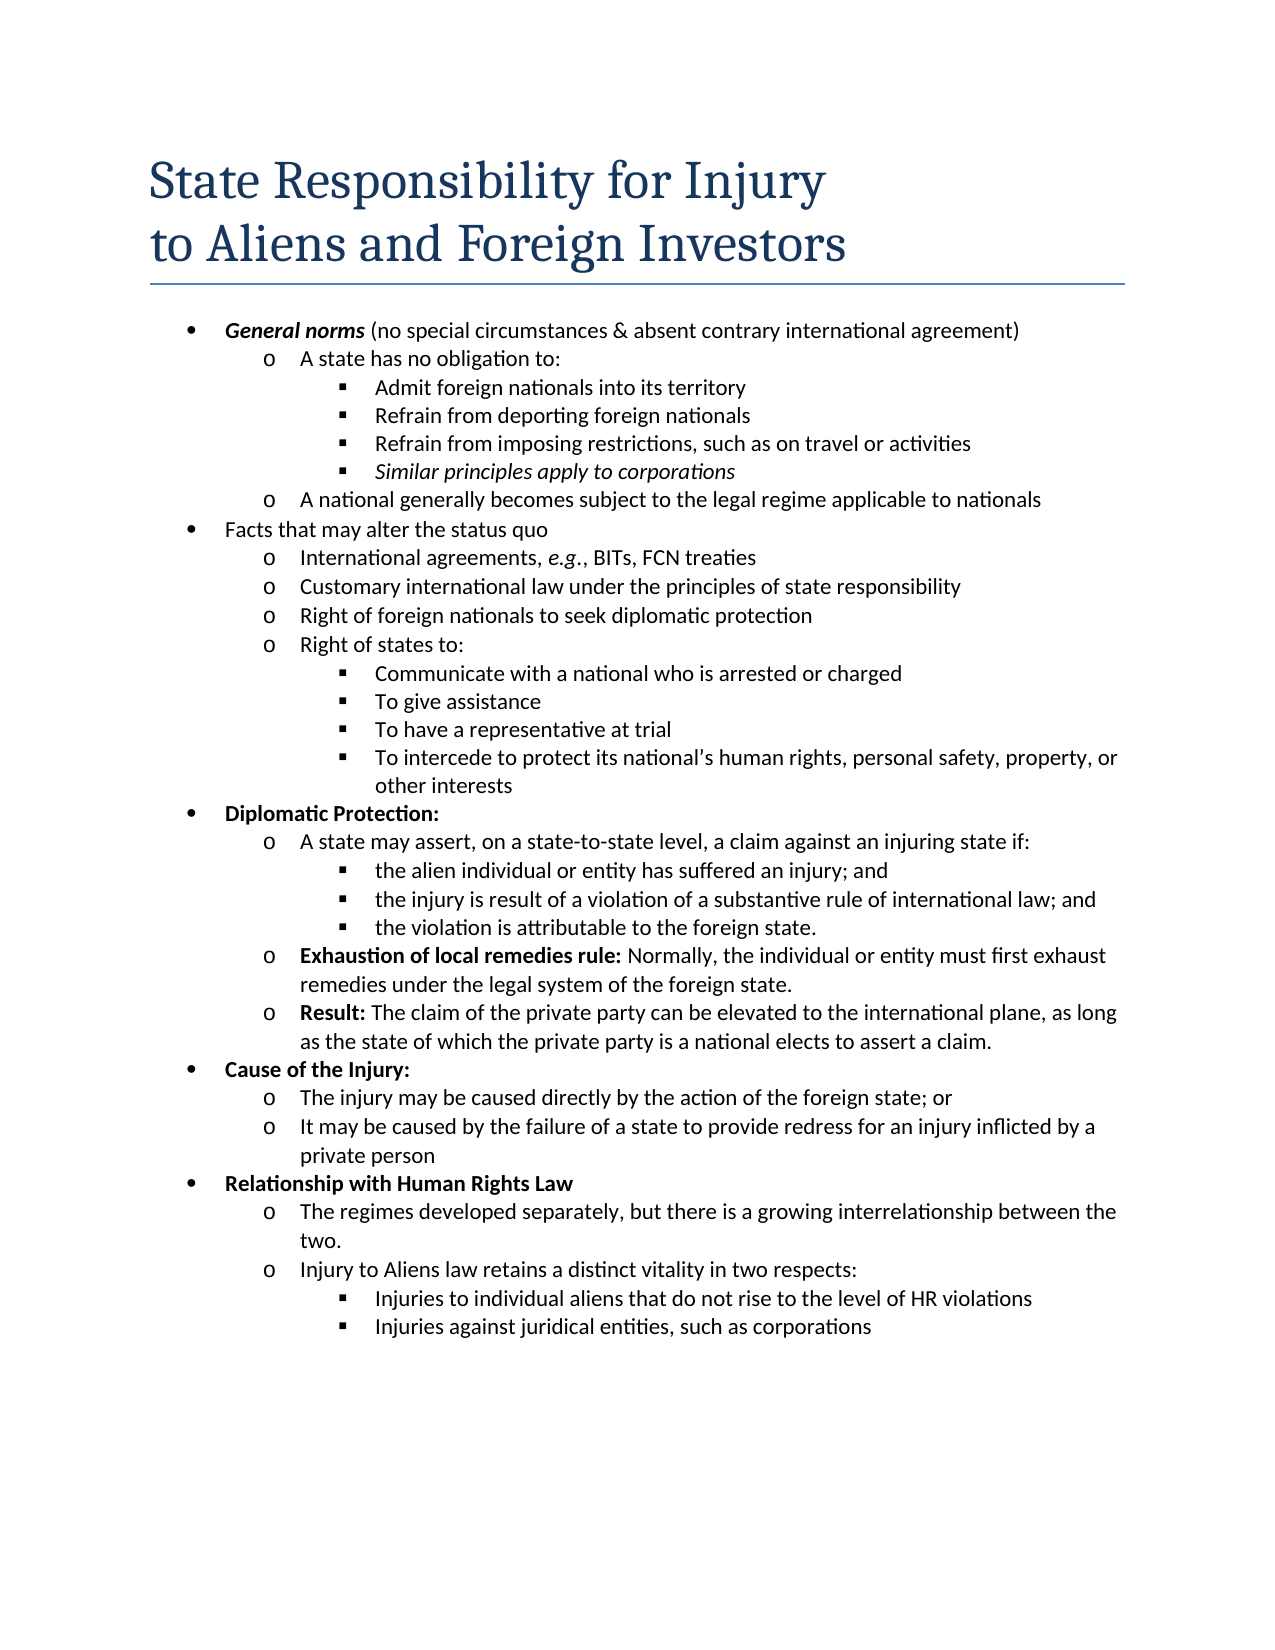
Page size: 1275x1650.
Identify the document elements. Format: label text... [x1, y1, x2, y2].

list The injury may be caused directly by the action of the foreign state; or [262, 1083, 1125, 1112]
list Right of foreign nationals to seek diplomatic protection [262, 601, 1125, 630]
list Injuries to individual aliens that do not rise to the level of HR violations [337, 1284, 1125, 1312]
list Relationship with Human Rights Law [187, 1169, 1125, 1197]
list the alien individual or entity has suffered an injury; and [337, 857, 1125, 885]
list Injury to Aliens law retains a distinct vitality in two respects: [262, 1255, 1125, 1284]
list International agreements, e.g., BITs, FCN treaties [262, 543, 1125, 572]
list It may be caused by the failure of a state to provide redress for an injury inflicted by a private person [262, 1112, 1125, 1169]
list Admit foreign nationals into its territory [337, 373, 1125, 401]
list the injury is result of a violation of a substantive rule of international law; and [337, 885, 1125, 913]
title to Aliens and Foreign Investors [150, 212, 1125, 283]
list The regimes developed separately, but there is a growing interrelationship between the two. [262, 1197, 1125, 1255]
list To have a representative at trial [337, 715, 1125, 743]
list Result: The claim of the private party can be elevated to the international plane, as long as the state of which the private party is a national elects to assert a claim. [262, 998, 1125, 1055]
list A state has no obligation to: [262, 344, 1125, 373]
list Exhaustion of local remedies rule: Normally, the individual or entity must first exhaust remedies under the legal system of the foreign state. [262, 941, 1125, 998]
list Customary international law under the principles of state responsibility [262, 572, 1125, 601]
list A state may assert, on a state-to-state level, a claim against an injuring state if: [262, 827, 1125, 857]
list Cause of the Injury: [187, 1055, 1125, 1083]
list Diplomatic Protection: [187, 799, 1125, 827]
list Injuries against juridical entities, such as corporations [337, 1312, 1125, 1340]
list To give assistance [337, 687, 1125, 715]
list Facts that may alter the status quo [187, 515, 1125, 543]
list To intercede to protect its national’s human rights, personal safety, property, or other interests [337, 743, 1125, 799]
list A national generally becomes subject to the legal regime applicable to nationals [262, 486, 1125, 515]
list General norms (no special circumstances & absent contrary international agreement) [187, 316, 1125, 344]
list Refrain from imposing restrictions, such as on travel or activities [337, 429, 1125, 457]
list Refrain from deporting foreign nationals [337, 401, 1125, 429]
list Right of states to: [262, 630, 1125, 659]
list Similar principles apply to corporations [337, 457, 1125, 486]
title State Responsibility for Injury [150, 150, 1125, 212]
list the violation is attributable to the foreign state. [337, 913, 1125, 941]
list Communicate with a national who is arrested or charged [337, 659, 1125, 687]
